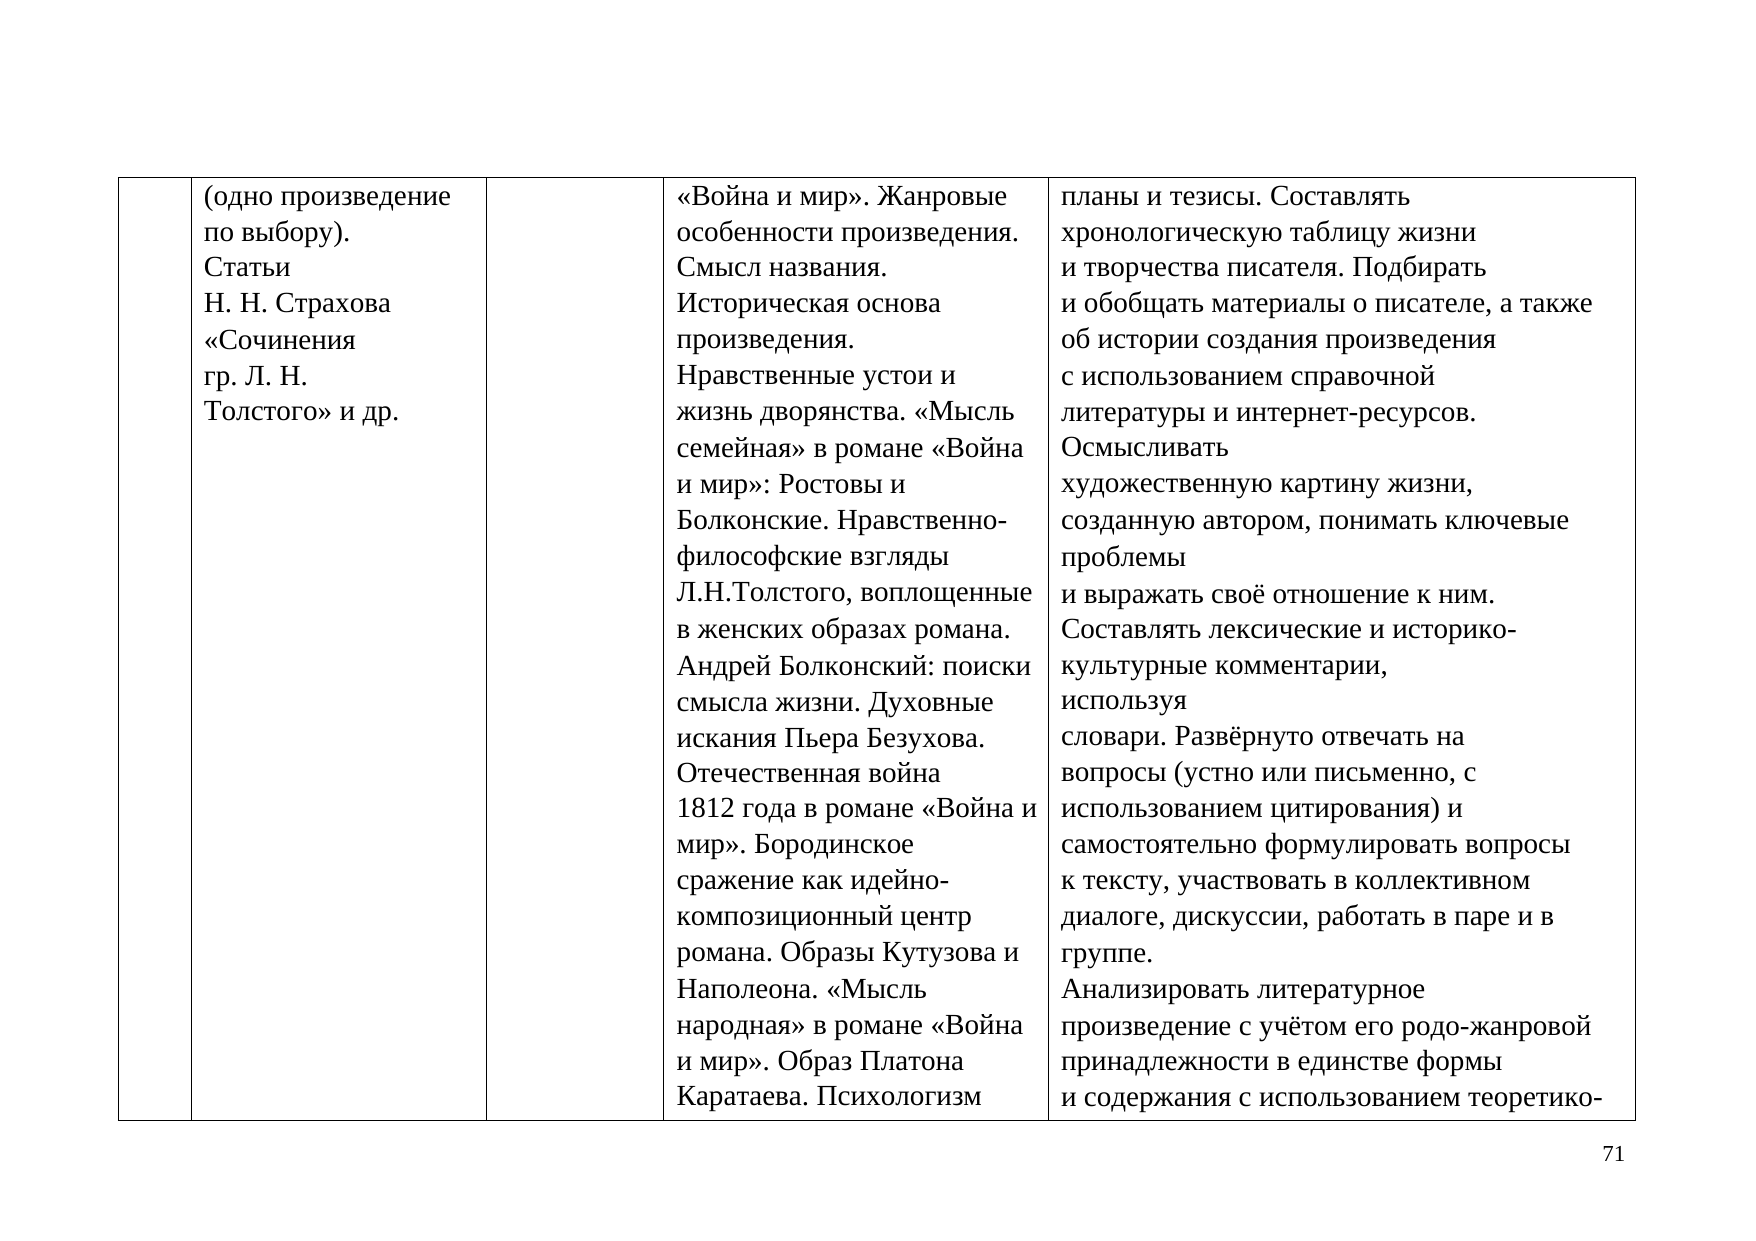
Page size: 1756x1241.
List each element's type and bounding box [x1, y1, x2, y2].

table_header [1049, 178, 1635, 1119]
table_header [192, 178, 486, 1119]
table_header [664, 178, 1048, 1119]
table_header [119, 178, 191, 1119]
table_header [487, 178, 663, 1119]
